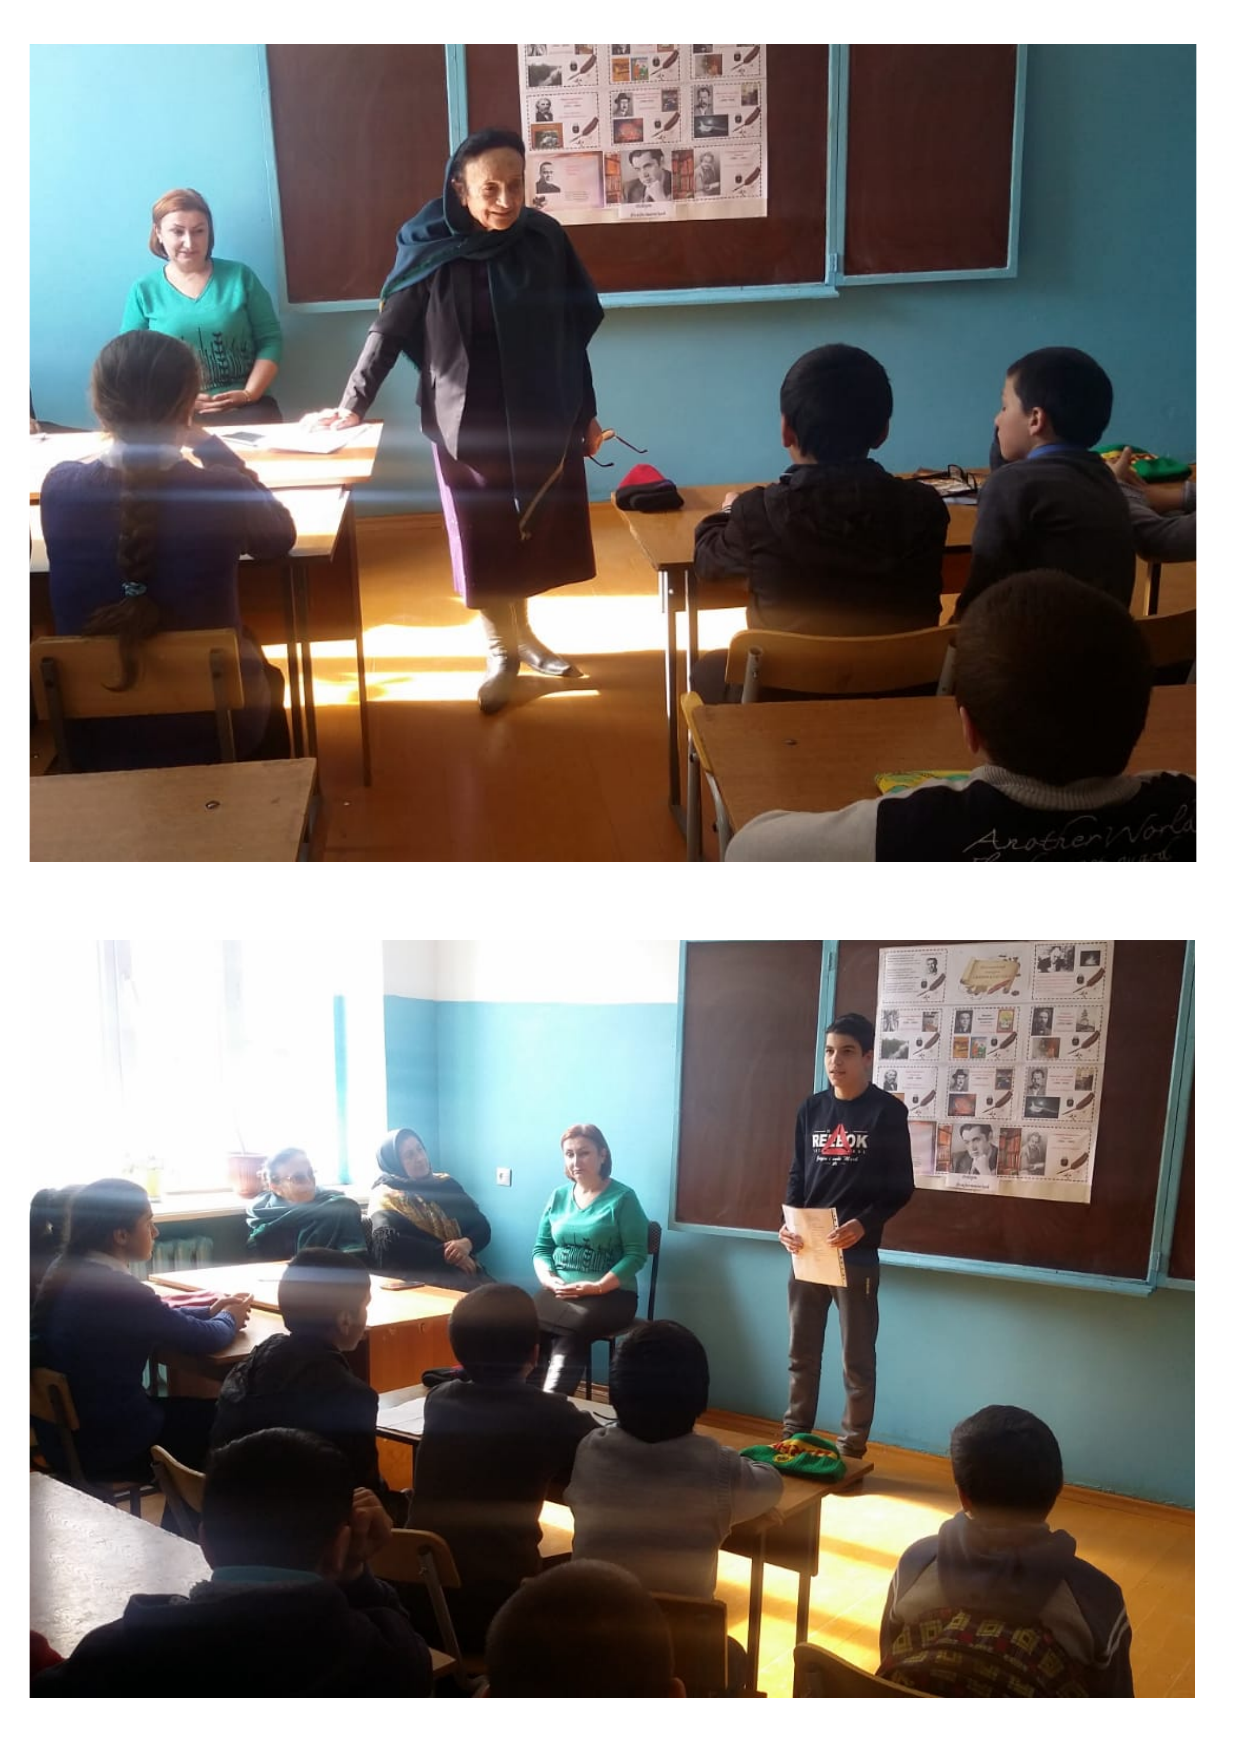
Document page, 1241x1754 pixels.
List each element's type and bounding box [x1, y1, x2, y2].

picture [29, 940, 1195, 1698]
picture [29, 44, 1197, 862]
